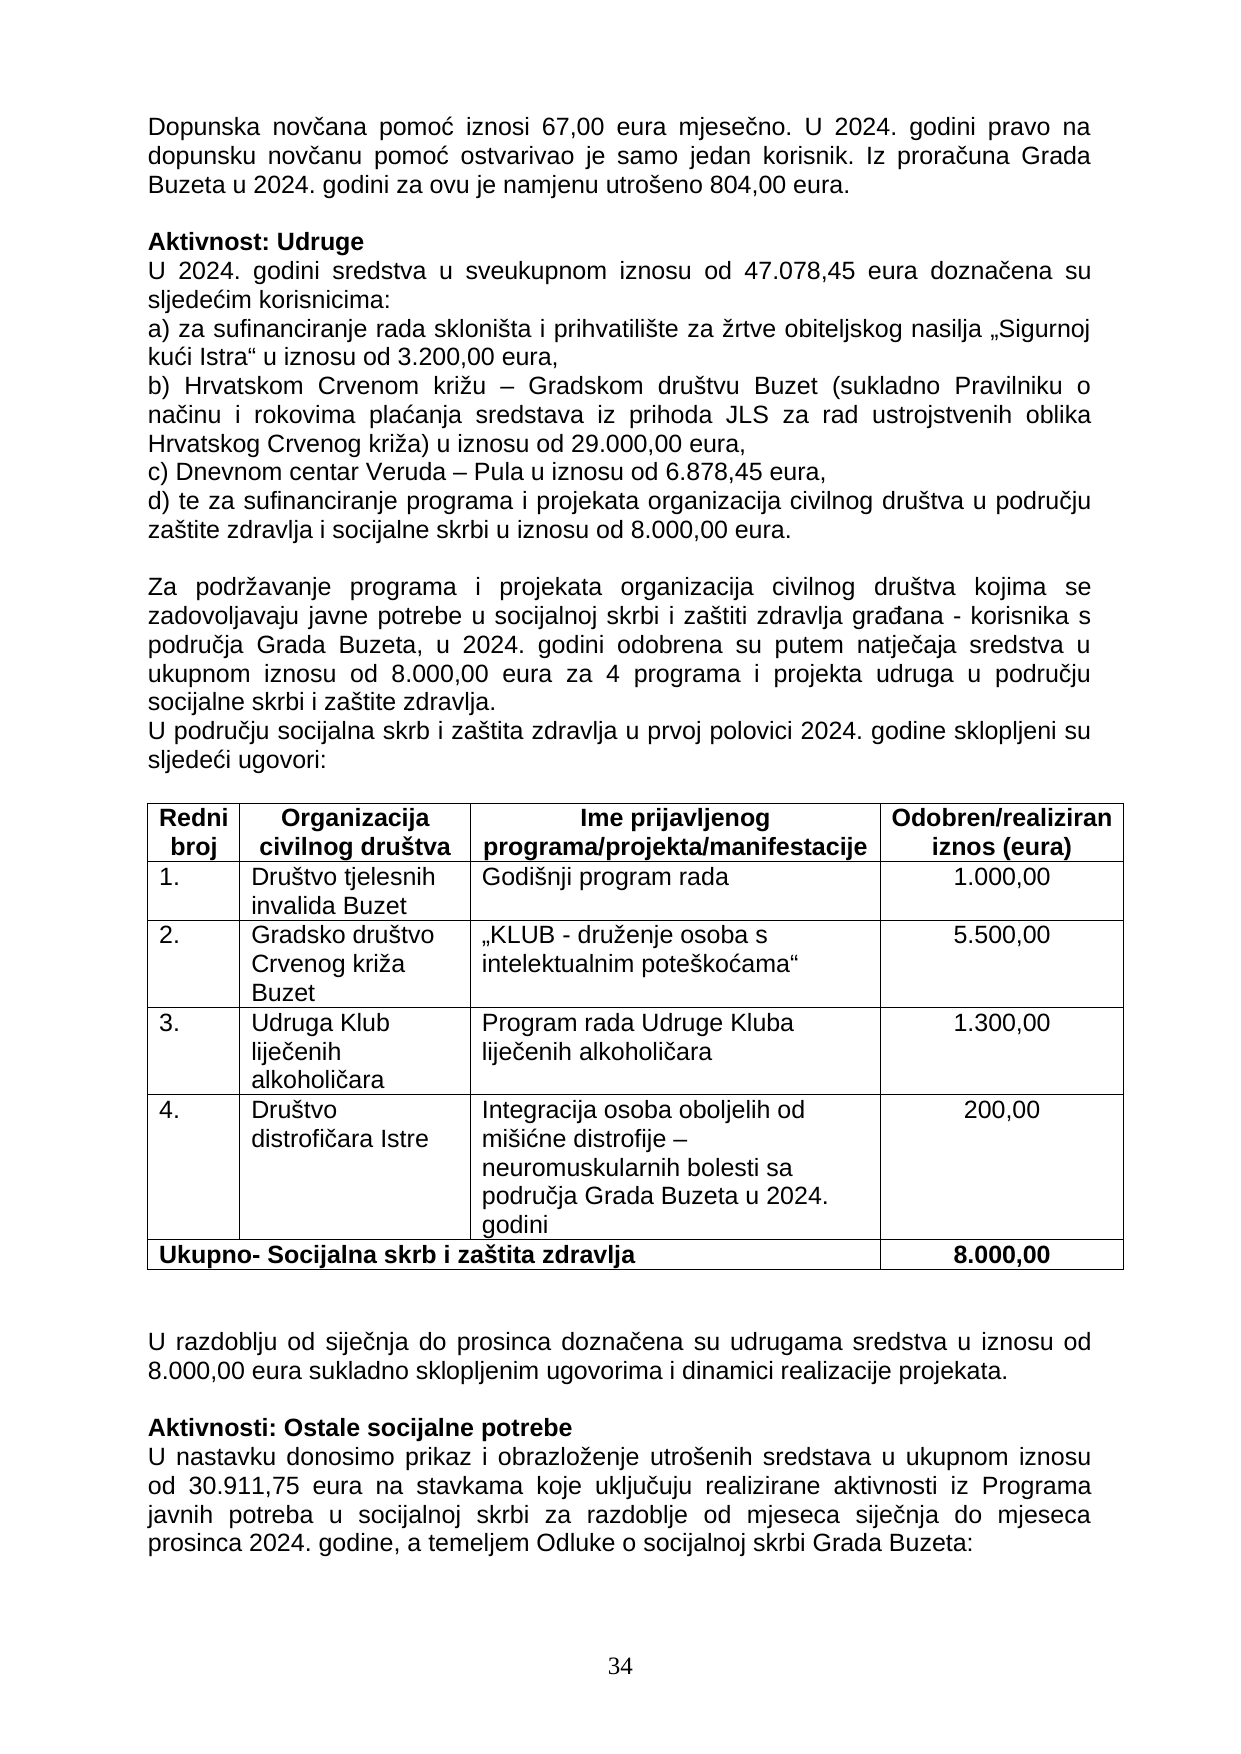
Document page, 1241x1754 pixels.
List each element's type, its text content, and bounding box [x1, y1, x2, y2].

table_cell Društvo distrofičara Istre [240, 1095, 470, 1239]
table_cell Udruga Klub liječenih alkoholičara [240, 1008, 470, 1094]
table_header Odobren/realiziran iznos (eura) [881, 804, 1123, 861]
text Za podržavanje programa i projekata organizacija civilnog društva kojima se zadovoljavaju javne potrebe u socijalnoj skrbi i zaštiti zdravlja građana - korisnika s područja Grada Buzeta, u 2024. godini odobrena su putem natječaja sredstva u ukupnom iznosu od 8.000,00 eura za 4 programa i projekta udruga u području socijalne skrbi i zaštite zdravlja. [148, 572, 1093, 716]
text c) Dnevnom centar Veruda – Pula u iznosu od 6.878,45 eura, [148, 457, 1093, 486]
text b) Hrvatskom Crvenom križu – Gradskom društvu Buzet (sukladno Pravilniku o načinu i rokovima plaćanja sredstava iz prihoda JLS za rad ustrojstvenih oblika Hrvatskog Crvenog križa) u iznosu od 29.000,00 eura, [148, 371, 1093, 457]
text U području socijalna skrb i zaštita zdravlja u prvoj polovici 2024. godine sklopljeni su sljedeći ugovori: [148, 716, 1093, 774]
table_cell Integracija osoba oboljelih od mišićne distrofije – neuromuskularnih bolesti sa područja Grada Buzeta u 2024. godini [471, 1095, 880, 1239]
text U nastavku donosimo prikaz i obrazloženje utrošenih sredstava u ukupnom iznosu od 30.911,75 eura na stavkama koje uključuju realizirane aktivnosti iz Programa javnih potreba u socijalnoj skrbi za razdoblje od mjeseca siječnja do mjeseca prosinca 2024. godine, a temeljem Odluke o socijalnoj skrbi Grada Buzeta: [148, 1442, 1093, 1557]
table_cell 3. [148, 1008, 239, 1094]
text Aktivnost: Udruge [148, 227, 1093, 256]
table_cell 2. [148, 921, 239, 1007]
text a) za sufinanciranje rada skloništa i prihvatilište za žrtve obiteljskog nasilja „Sigurnoj kući Istra“ u iznosu od 3.200,00 eura, [148, 314, 1093, 371]
table_cell 8.000,00 [881, 1240, 1123, 1269]
table_header Organizacija civilnog društva [240, 804, 470, 861]
table_cell „KLUB - druženje osoba s intelektualnim poteškoćama“ [471, 921, 880, 1007]
text U razdoblju od siječnja do prosinca doznačena su udrugama sredstva u iznosu od 8.000,00 eura sukladno sklopljenim ugovorima i dinamici realizacije projekata. [148, 1327, 1093, 1385]
table_cell 1.000,00 [881, 862, 1123, 919]
text d) te za sufinanciranje programa i projekata organizacija civilnog društva u području zaštite zdravlja i socijalne skrbi u iznosu od 8.000,00 eura. [148, 486, 1093, 544]
text U 2024. godini sredstva u sveukupnom iznosu od 47.078,45 eura doznačena su sljedećim korisnicima: [148, 256, 1093, 314]
table_cell Društvo tjelesnih invalida Buzet [240, 862, 470, 919]
table_cell Ukupno- Socijalna skrb i zaštita zdravlja [148, 1240, 880, 1269]
table_cell 1.300,00 [881, 1008, 1123, 1094]
table_cell 200,00 [881, 1095, 1123, 1239]
table_header Redni broj [148, 804, 239, 861]
table_cell 1. [148, 862, 239, 919]
table_cell Program rada Udruge Kluba liječenih alkoholičara [471, 1008, 880, 1094]
table_cell 4. [148, 1095, 239, 1239]
table_cell 5.500,00 [881, 921, 1123, 1007]
table_cell Godišnji program rada [471, 862, 880, 919]
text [148, 112, 1093, 199]
text Aktivnosti: Ostale socijalne potrebe [148, 1413, 1093, 1442]
table_cell Gradsko društvo Crvenog križa Buzet [240, 921, 470, 1007]
table_header Ime prijavljenog programa/projekta/manifestacije [471, 804, 880, 861]
